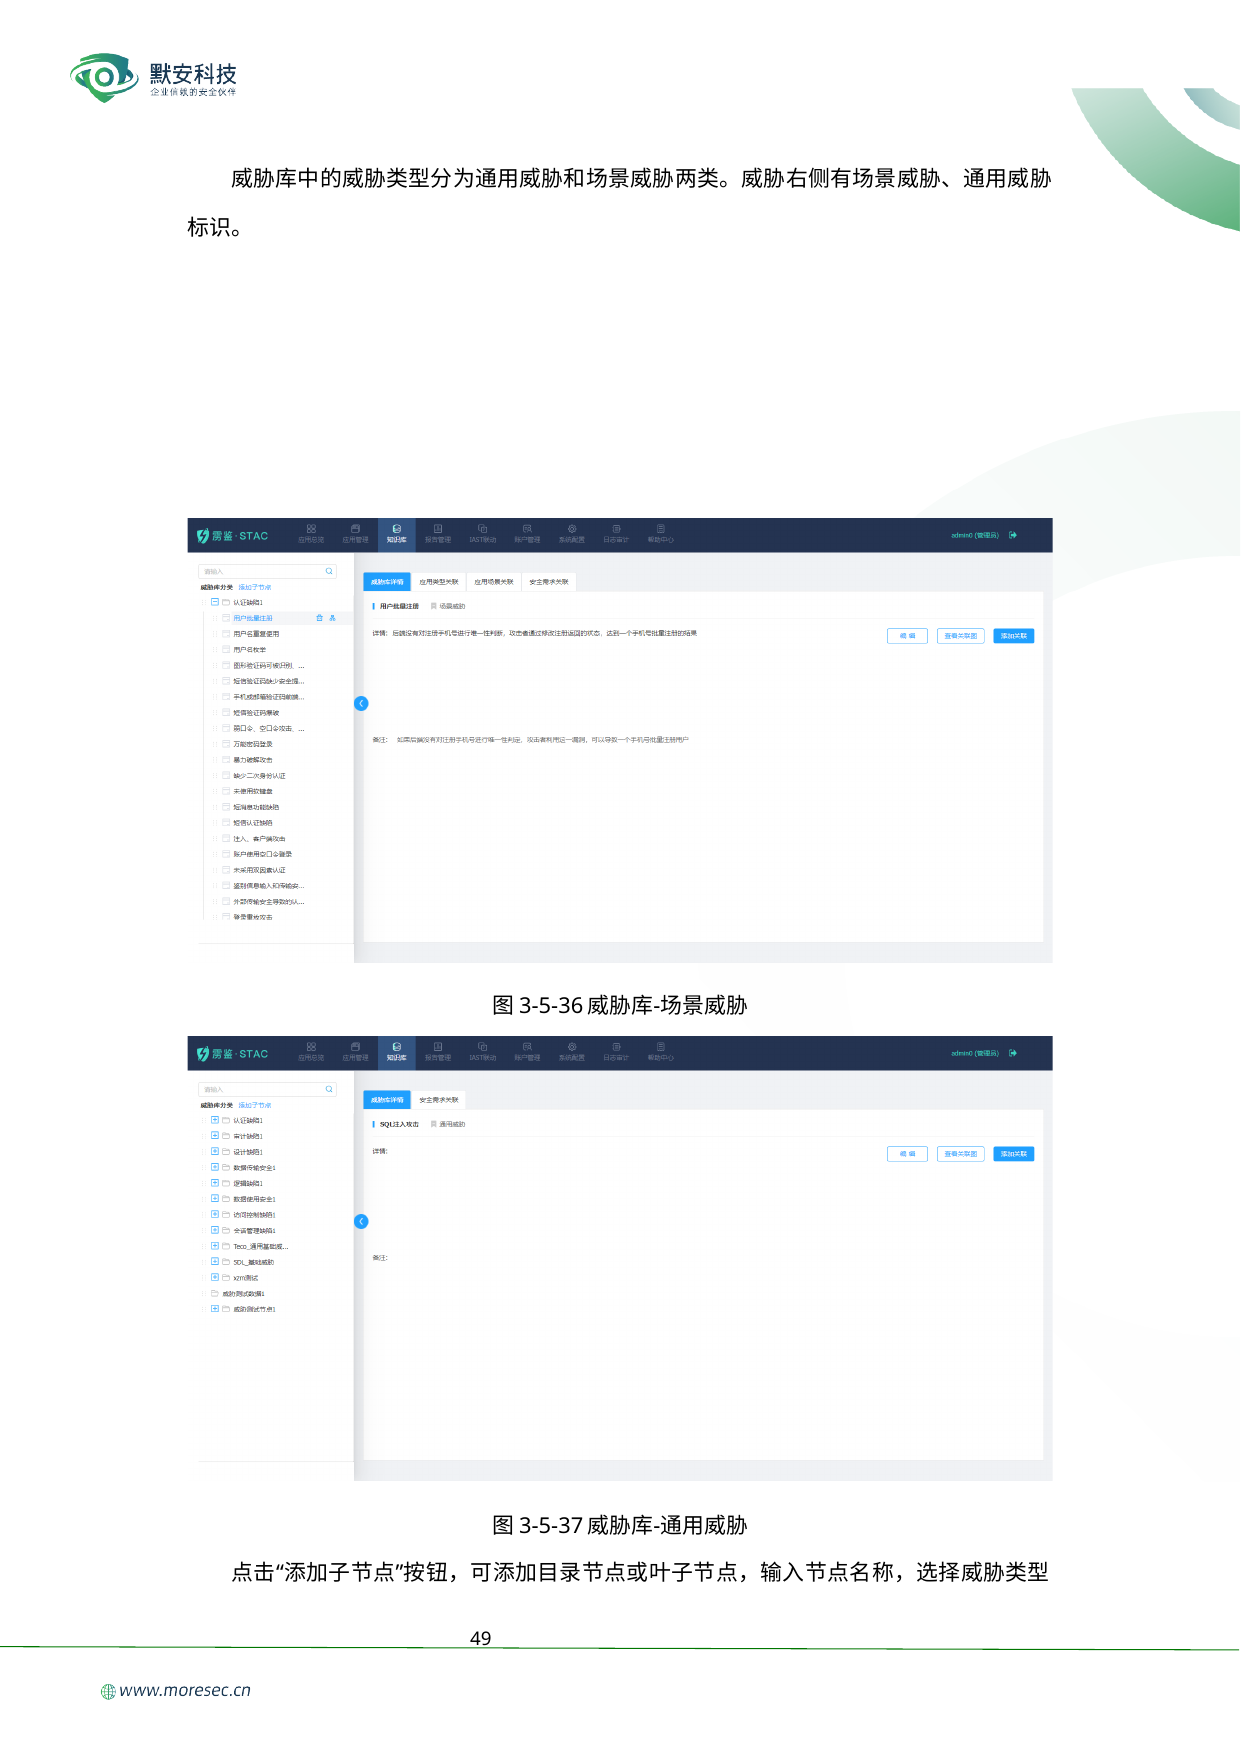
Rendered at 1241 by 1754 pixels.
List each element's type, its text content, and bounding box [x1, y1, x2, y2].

picture [980, 88, 1240, 237]
text 图3-5-37威胁库-通用威胁 [187, 1481, 1053, 1540]
text 威胁库中的威胁类型分为通用威胁和场景威胁两类。威胁右侧有场景威胁、通用威胁标识。 [187, 162, 1053, 243]
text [187, 1556, 1053, 1588]
picture [94, 1676, 257, 1706]
picture [65, 47, 238, 107]
picture [187, 388, 1241, 1506]
text 图3-5-36威胁库-场景威胁 [187, 988, 1053, 1021]
